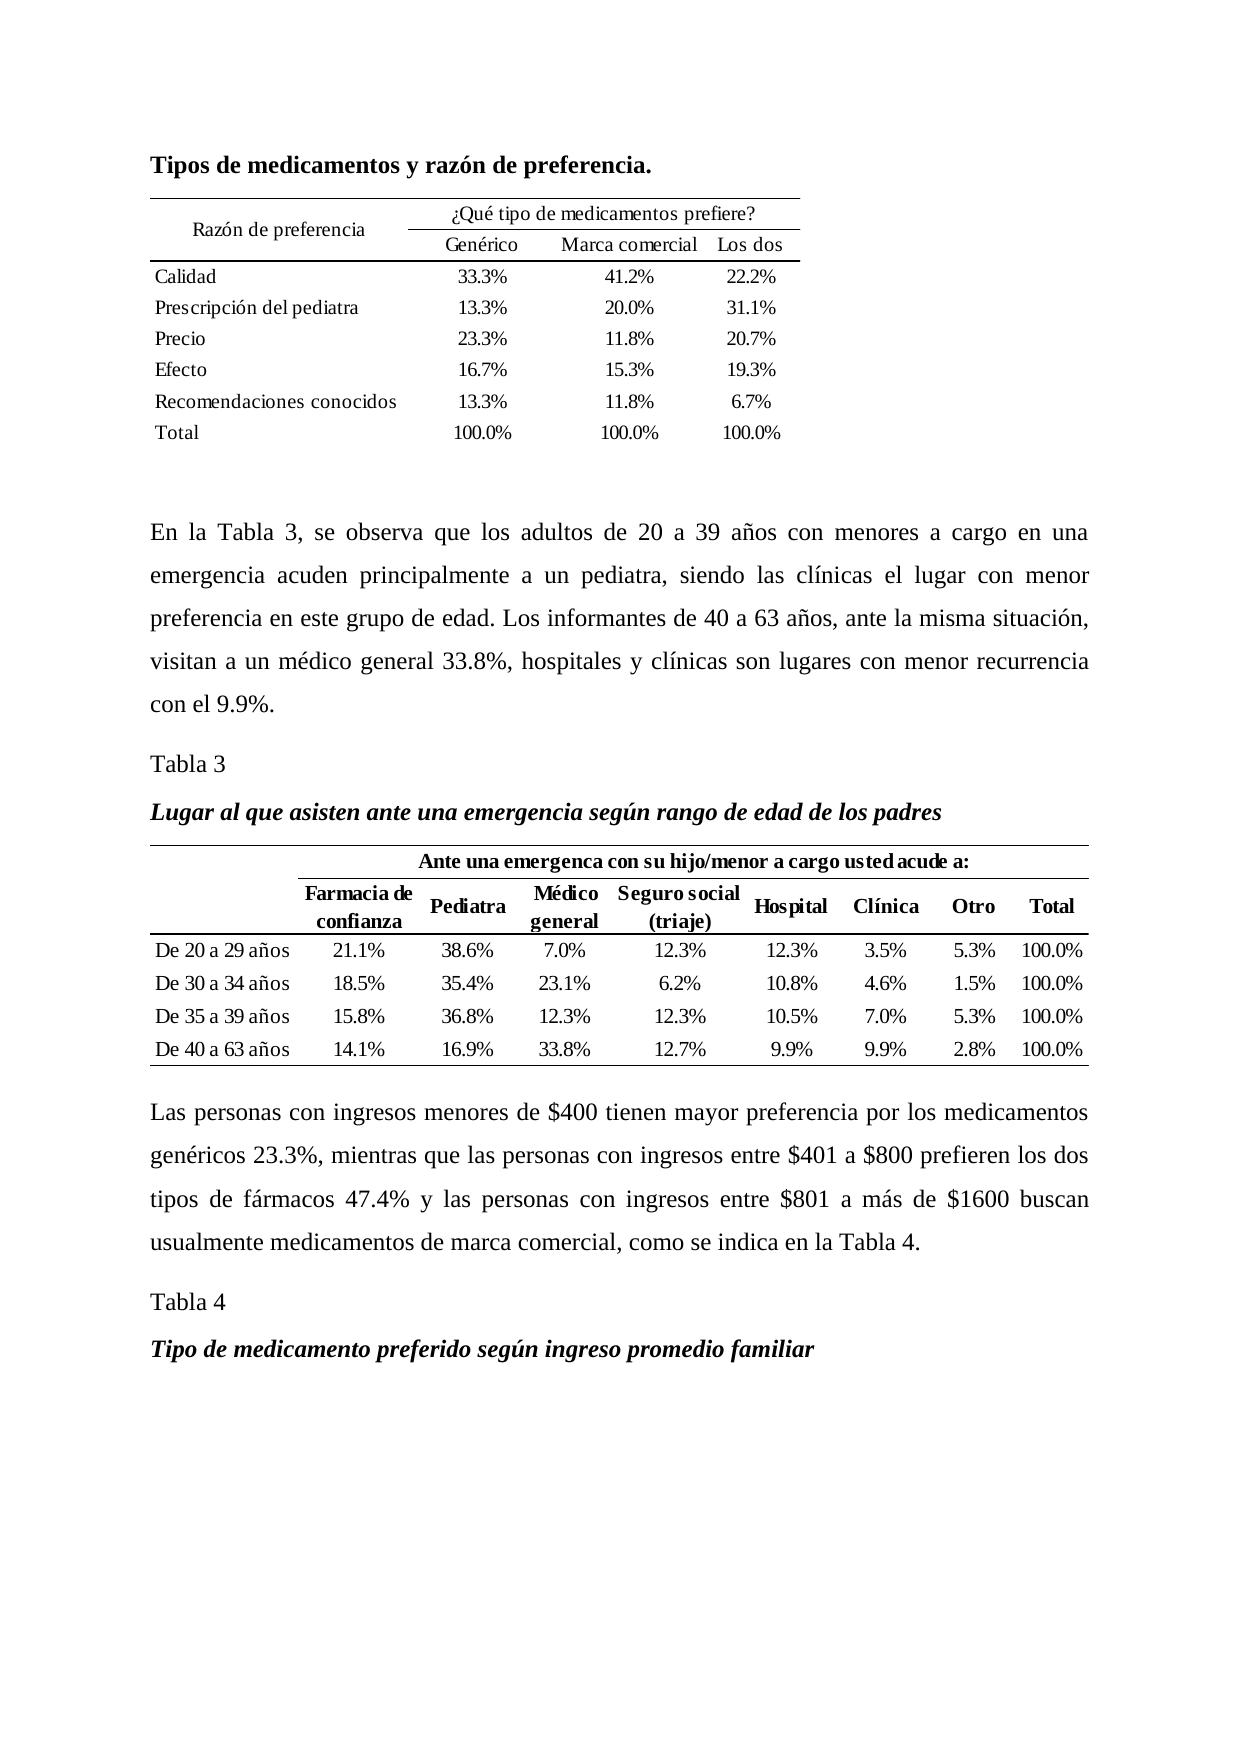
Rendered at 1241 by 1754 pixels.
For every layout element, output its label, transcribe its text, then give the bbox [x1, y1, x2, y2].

text Tipo de medicamento preferido según ingreso promedio familiar [150, 1334, 1090, 1363]
text Tabla 4 [150, 1287, 1090, 1315]
text Lugar al que asisten ante una emergencia según rango de edad de los padres [150, 797, 1090, 826]
text Las personas con ingresos menores de $400 tienen mayor preferencia por los medicamentos genéricos 23.3%, mientras que las personas con ingresos entre $401 a $800 prefieren los dos tipos de fármacos 47.4% y las personas con ingresos entre $801 a más de $1600 buscan usualmente medicamentos de marca comercial, como se indica en la Tabla 4. [150, 1097, 1090, 1256]
text Tipos de medicamentos y razón de preferencia. [150, 150, 1090, 179]
text En la Tabla 3, se observa que los adultos de 20 a 39 años con menores a cargo en una emergencia acuden principalmente a un pediatra, siendo las clínicas el lugar con menor preferencia en este grupo de edad. Los informantes de 40 a 63 años, ante la misma situación, visitan a un médico general 33.8%, hospitales y clínicas son lugares con menor recurrencia con el 9.9%. [150, 517, 1090, 718]
text Tabla 3 [150, 749, 1090, 778]
